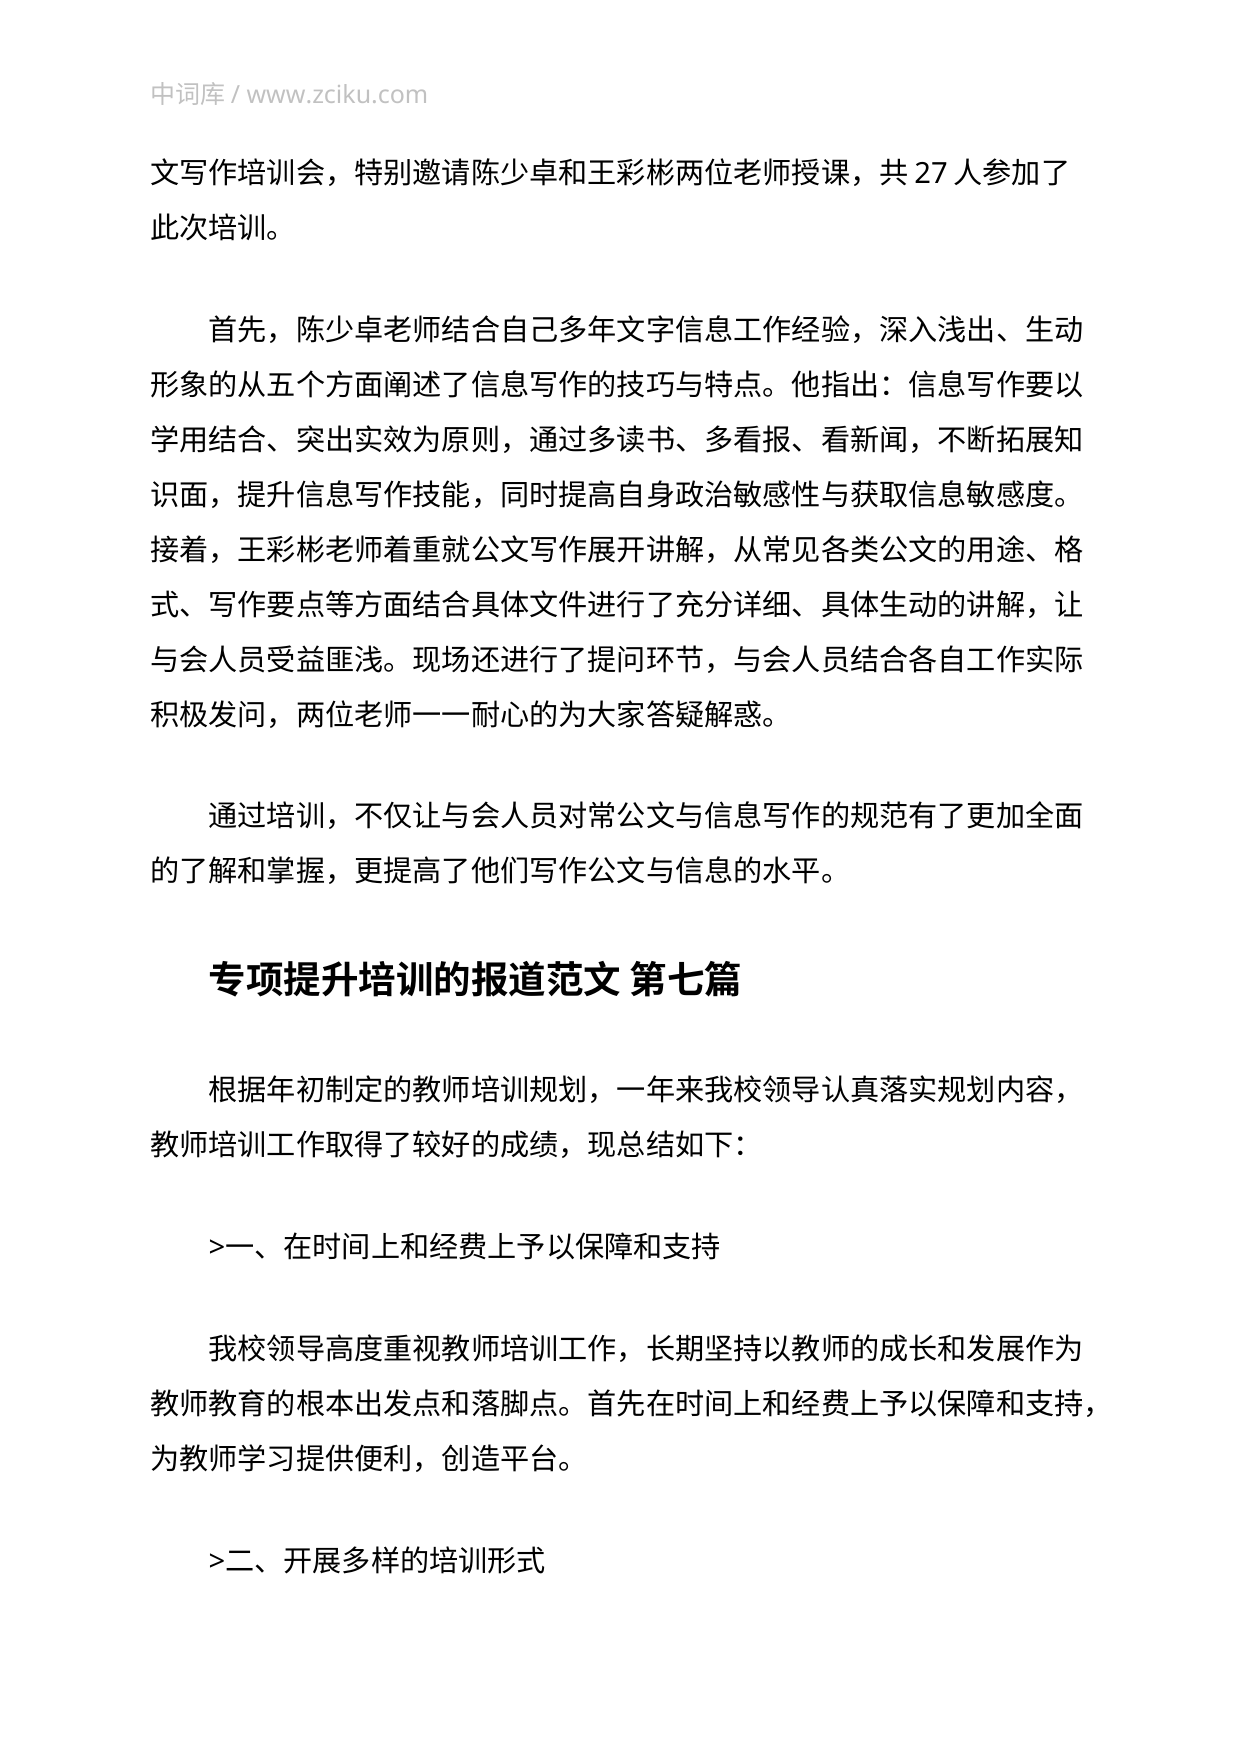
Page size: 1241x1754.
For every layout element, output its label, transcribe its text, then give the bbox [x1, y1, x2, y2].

text 首先，陈少卓老师结合自己多年文字信息工作经验，深入浅出、生动形象的从五个方面阐述了信息写作的技巧与特点。他指出：信息写作要以学用结合、突出实效为原则，通过多读书、多看报、看新闻，不断拓展知识面，提升信息写作技能，同时提高自身政治敏感性与获取信息敏感度。接着，王彩彬老师着重就公文写作展开讲解，从常见各类公文的用途、格式、写作要点等方面结合具体文件进行了充分详细、具体生动的讲解，让与会人员受益匪浅。现场还进行了提问环节，与会人员结合各自工作实际积极发问，两位老师一一耐心的为大家答疑解惑。 [150, 307, 1090, 733]
text >二、开展多样的培训形式 [150, 1537, 1090, 1579]
text 专项提升培训的报道范文 第七篇 [150, 949, 1090, 1004]
text 我校领导高度重视教师培训工作，长期坚持以教师的成长和发展作为教师教育的根本出发点和落脚点。首先在时间上和经费上予以保障和支持，为教师学习提供便利，创造平台。 [150, 1326, 1090, 1478]
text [150, 150, 1090, 247]
text 通过培训，不仅让与会人员对常公文与信息写作的规范有了更加全面的了解和掌握，更提高了他们写作公文与信息的水平。 [150, 793, 1090, 890]
text 根据年初制定的教师培训规划，一年来我校领导认真落实规划内容，教师培训工作取得了较好的成绩，现总结如下： [150, 1067, 1090, 1164]
text >一、在时间上和经费上予以保障和支持 [150, 1223, 1090, 1266]
